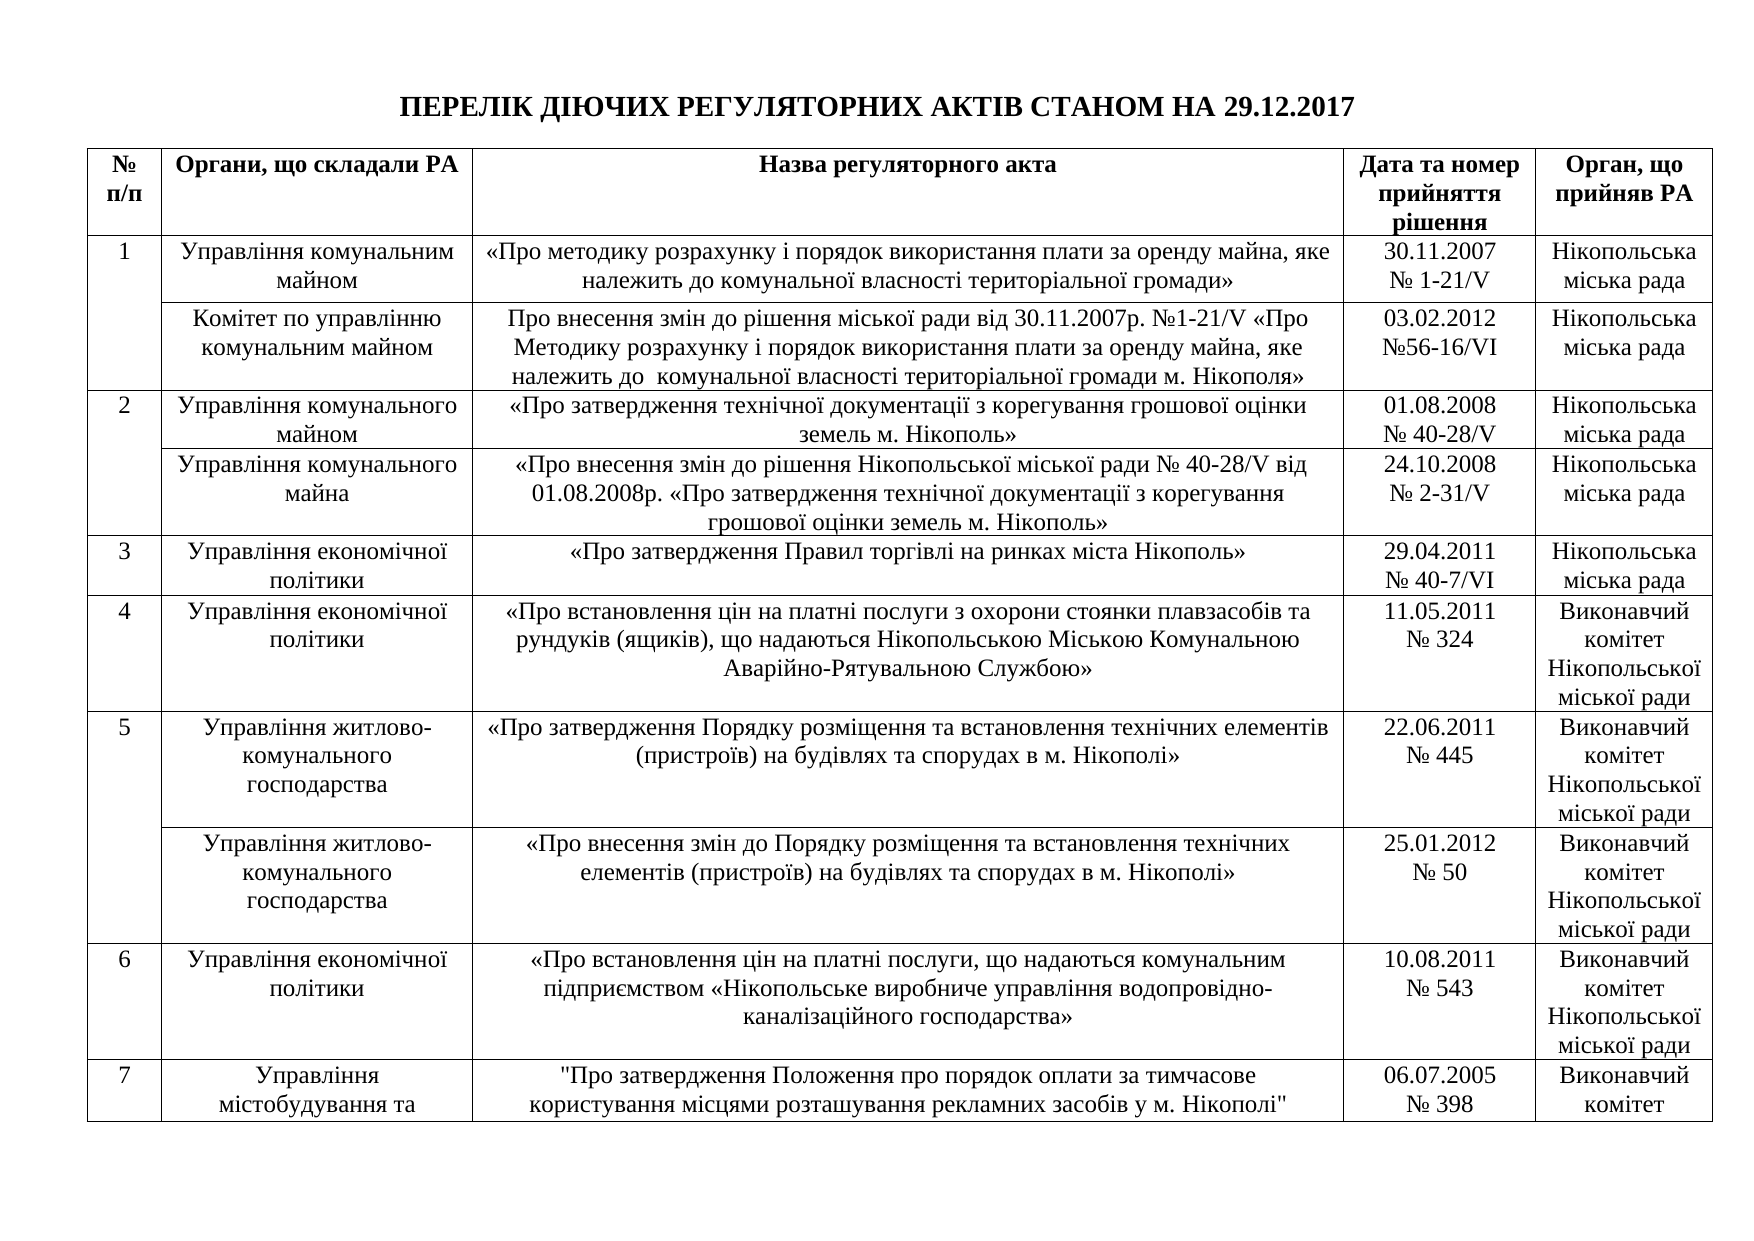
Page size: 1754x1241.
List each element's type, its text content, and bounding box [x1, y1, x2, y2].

table_cell 4 [88, 596, 161, 711]
table_cell 1 [88, 236, 161, 389]
table_cell «Про внесення змін до Порядку розміщення та встановлення технічних елементів (пристроїв) на будівлях та спорудах в м. Нікополі» [473, 828, 1343, 943]
table_cell «Про затвердження технічної документації з корегування грошової оцінки земель м. Нікополь» [473, 391, 1343, 448]
table_cell Нікопольська міська рада [1536, 303, 1712, 389]
table_cell «Про внесення змін до рішення Нікопольської міської ради № 40-28/V від 01.08.2008р. «Про затвердження технічної документації з корегування грошової оцінки земель м. Нікополь» [473, 449, 1343, 535]
table_cell 24.10.2008 № 2-31/V [1344, 449, 1535, 535]
table_cell Виконавчий комітет Нікопольської міської ради [1536, 944, 1712, 1059]
table_cell Управління комунальним майном [162, 236, 472, 302]
table_header Органи, що складали РА [162, 149, 472, 235]
table_cell 30.11.2007 № 1-21/V [1344, 236, 1535, 302]
table_cell 22.06.2011 № 445 [1344, 712, 1535, 827]
table_cell Нікопольська міська рада [1536, 391, 1712, 448]
table_cell «Про встановлення цін на платні послуги з охорони стоянки плавзасобів та рундуків (ящиків), що надаються Нікопольською Міською Комунальною Аварійно-Рятувальною Службою» [473, 596, 1343, 711]
table_cell Виконавчий комітет Нікопольської міської ради [1536, 712, 1712, 827]
table_cell Про внесення змін до рішення міської ради від 30.11.2007р. №1-21/V «Про Методику розрахунку і порядок використання плати за оренду майна, яке належить до комунальної власності територіальної громади м. Нікополя» [473, 303, 1343, 389]
table_cell 3 [88, 536, 161, 595]
table_cell 11.05.2011 № 324 [1344, 596, 1535, 711]
table_cell Управління економічної політики [162, 536, 472, 595]
table_cell «Про методику розрахунку і порядок використання плати за оренду майна, яке належить до комунальної власності територіальної громади» [473, 236, 1343, 302]
table_cell Управління економічної політики [162, 944, 472, 1059]
table_cell 10.08.2011 № 543 [1344, 944, 1535, 1059]
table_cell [473, 1060, 1343, 1121]
table_cell Управління економічної політики [162, 596, 472, 711]
table_cell Комітет по управлінню комунальним майном [162, 303, 472, 389]
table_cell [162, 1060, 472, 1121]
table_header № п/п [88, 149, 161, 235]
table_header Назва регуляторного акта [473, 149, 1343, 235]
table_cell Управління комунального майна [162, 449, 472, 535]
table_cell Нікопольська міська рада [1536, 536, 1712, 595]
table_cell 01.08.2008 № 40-28/V [1344, 391, 1535, 448]
table_cell 5 [88, 712, 161, 943]
table_cell Нікопольська міська рада [1536, 449, 1712, 535]
table_cell 29.04.2011 № 40-7/VI [1344, 536, 1535, 595]
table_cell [1536, 1060, 1712, 1121]
table_header Дата та номер прийняття рішення [1344, 149, 1535, 235]
table_cell 03.02.2012 №56-16/VI [1344, 303, 1535, 389]
table_cell Управління житлово-комунального господарства [162, 828, 472, 943]
table_cell 25.01.2012 № 50 [1344, 828, 1535, 943]
table_header Орган, що прийняв РА [1536, 149, 1712, 235]
table_cell 2 [88, 391, 161, 535]
table_cell 6 [88, 944, 161, 1059]
text ПЕРЕЛІК ДІЮЧИХ РЕГУЛЯТОРНИХ АКТІВ СТАНОМ НА 29.12.2017 [88, 89, 1665, 122]
table_cell Виконавчий комітет Нікопольської міської ради [1536, 596, 1712, 711]
table_cell 06.07.2005 № 398 [1344, 1060, 1535, 1121]
table_cell 7 [88, 1060, 161, 1121]
table_cell «Про встановлення цін на платні послуги, що надаються комунальним підприємством «Нікопольське виробниче управління водопровідно-каналізаційного господарства» [473, 944, 1343, 1059]
table_cell «Про затвердження Правил торгівлі на ринках міста Нікополь» [473, 536, 1343, 595]
table_cell Управління житлово-комунального господарства [162, 712, 472, 827]
table_cell «Про затвердження Порядку розміщення та встановлення технічних елементів (пристроїв) на будівлях та спорудах в м. Нікополі» [473, 712, 1343, 827]
table_cell Виконавчий комітет Нікопольської міської ради [1536, 828, 1712, 943]
table_cell Управління комунального майном [162, 391, 472, 448]
table_cell Нікопольська міська рада [1536, 236, 1712, 302]
